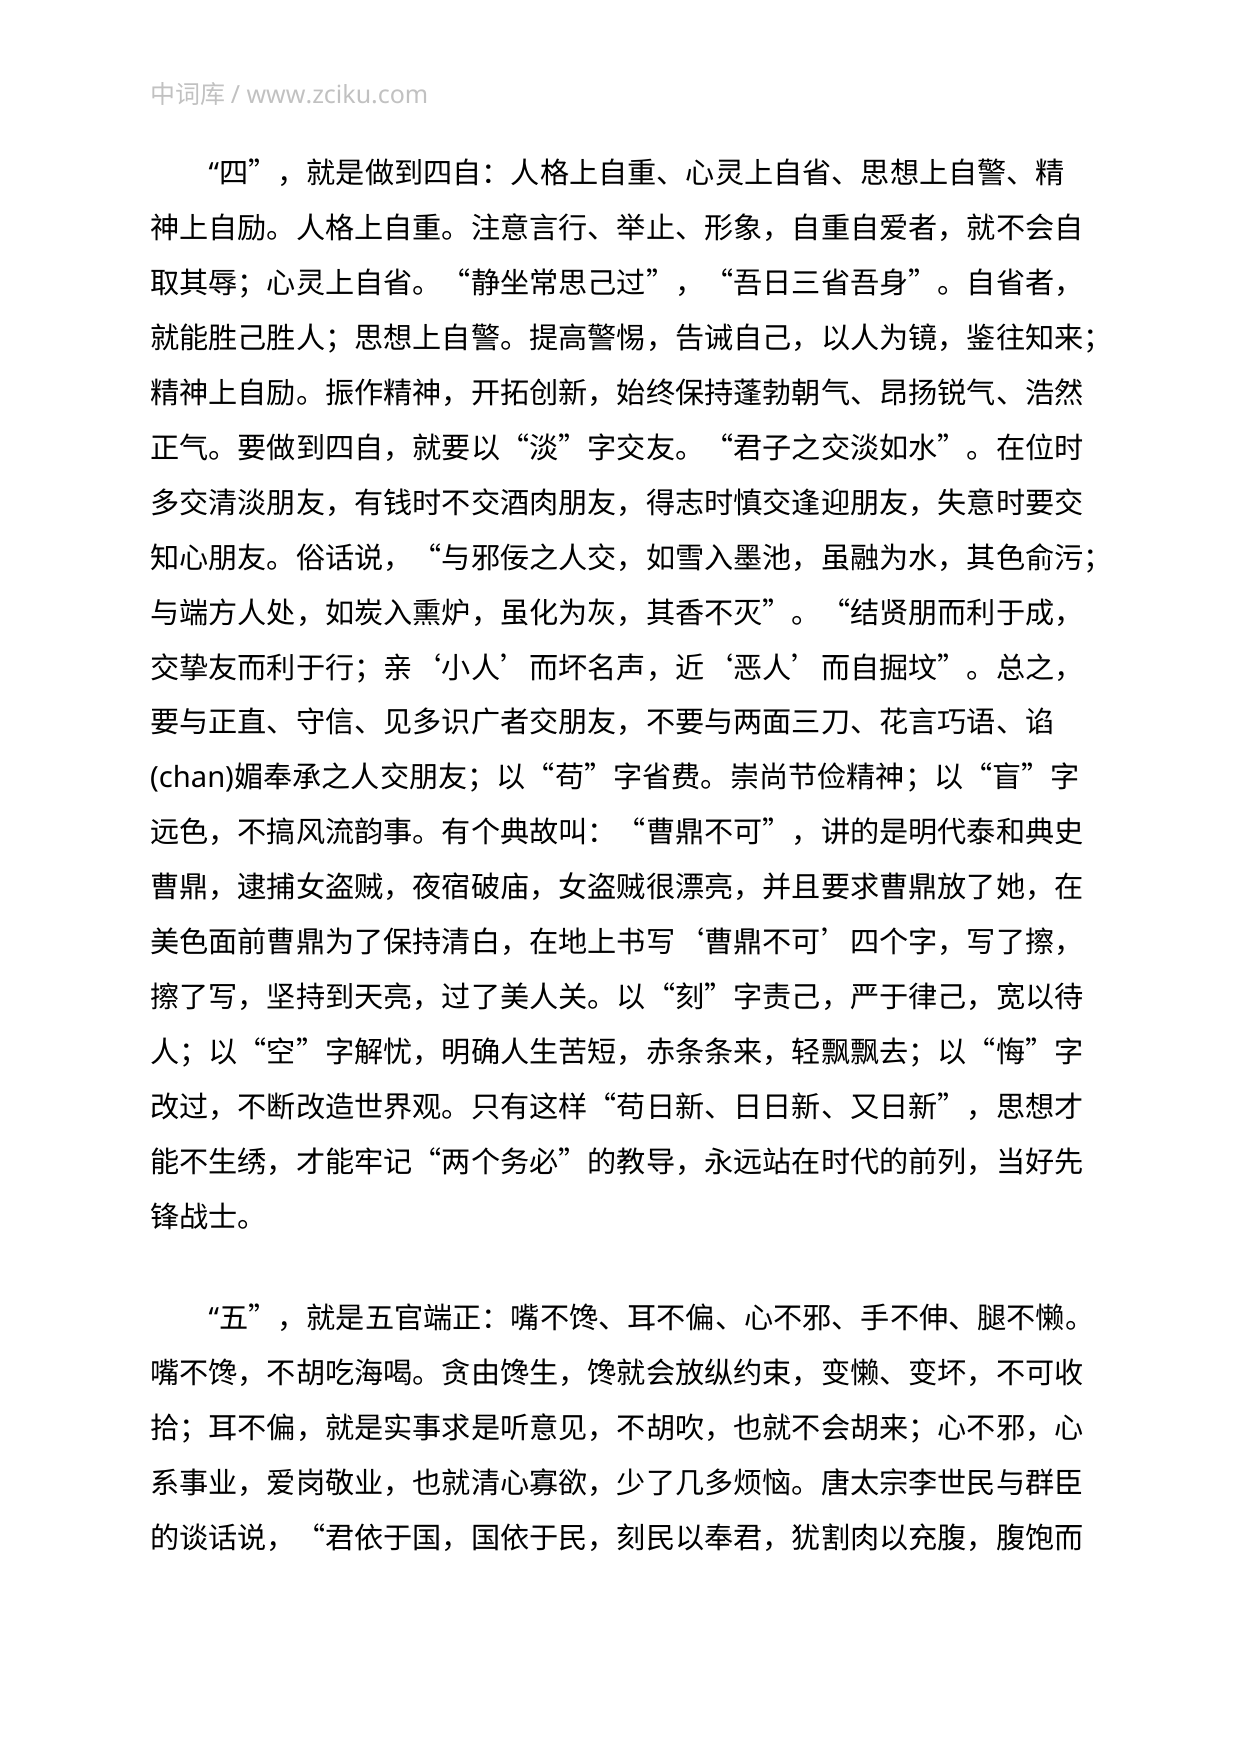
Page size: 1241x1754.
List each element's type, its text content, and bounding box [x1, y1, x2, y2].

text “四”，就是做到四自：人格上自重、心灵上自省、思想上自警、精神上自励。人格上自重。注意言行、举止、形象，自重自爱者，就不会自取其辱；心灵上自省。“静坐常思己过”，“吾日三省吾身”。自省者，就能胜己胜人；思想上自警。提高警惕，告诫自己，以人为镜，鉴往知来；精神上自励。振作精神，开拓创新，始终保持蓬勃朝气、昂扬锐气、浩然正气。要做到四自，就要以“淡”字交友。“君子之交淡如水”。在位时多交清淡朋友，有钱时不交酒肉朋友，得志时慎交逢迎朋友，失意时要交知心朋友。俗话说，“与邪佞之人交，如雪入墨池，虽融为水，其色俞污；与端方人处，如炭入熏炉，虽化为灰，其香不灭”。“结贤朋而利于成，交挚友而利于行；亲‘小人’而坏名声，近‘恶人’而自掘坟”。总之，要与正直、守信、见多识广者交朋友，不要与两面三刀、花言巧语、谄(chan)媚奉承之人交朋友；以“苟”字省费。崇尚节俭精神；以“盲”字远色，不搞风流韵事。有个典故叫：“曹鼎不可”，讲的是明代泰和典史曹鼎，逮捕女盗贼，夜宿破庙，女盗贼很漂亮，并且要求曹鼎放了她，在美色面前曹鼎为了保持清白，在地上书写‘曹鼎不可’四个字，写了擦，擦了写，坚持到天亮，过了美人关。以“刻”字责己，严于律己，宽以待人；以“空”字解忧，明确人生苦短，赤条条来，轻飘飘去；以“悔”字改过，不断改造世界观。只有这样“苟日新、日日新、又日新”，思想才能不生绣，才能牢记“两个务必”的教导，永远站在时代的前列，当好先锋战士。 [150, 150, 1090, 1236]
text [150, 1295, 1090, 1557]
